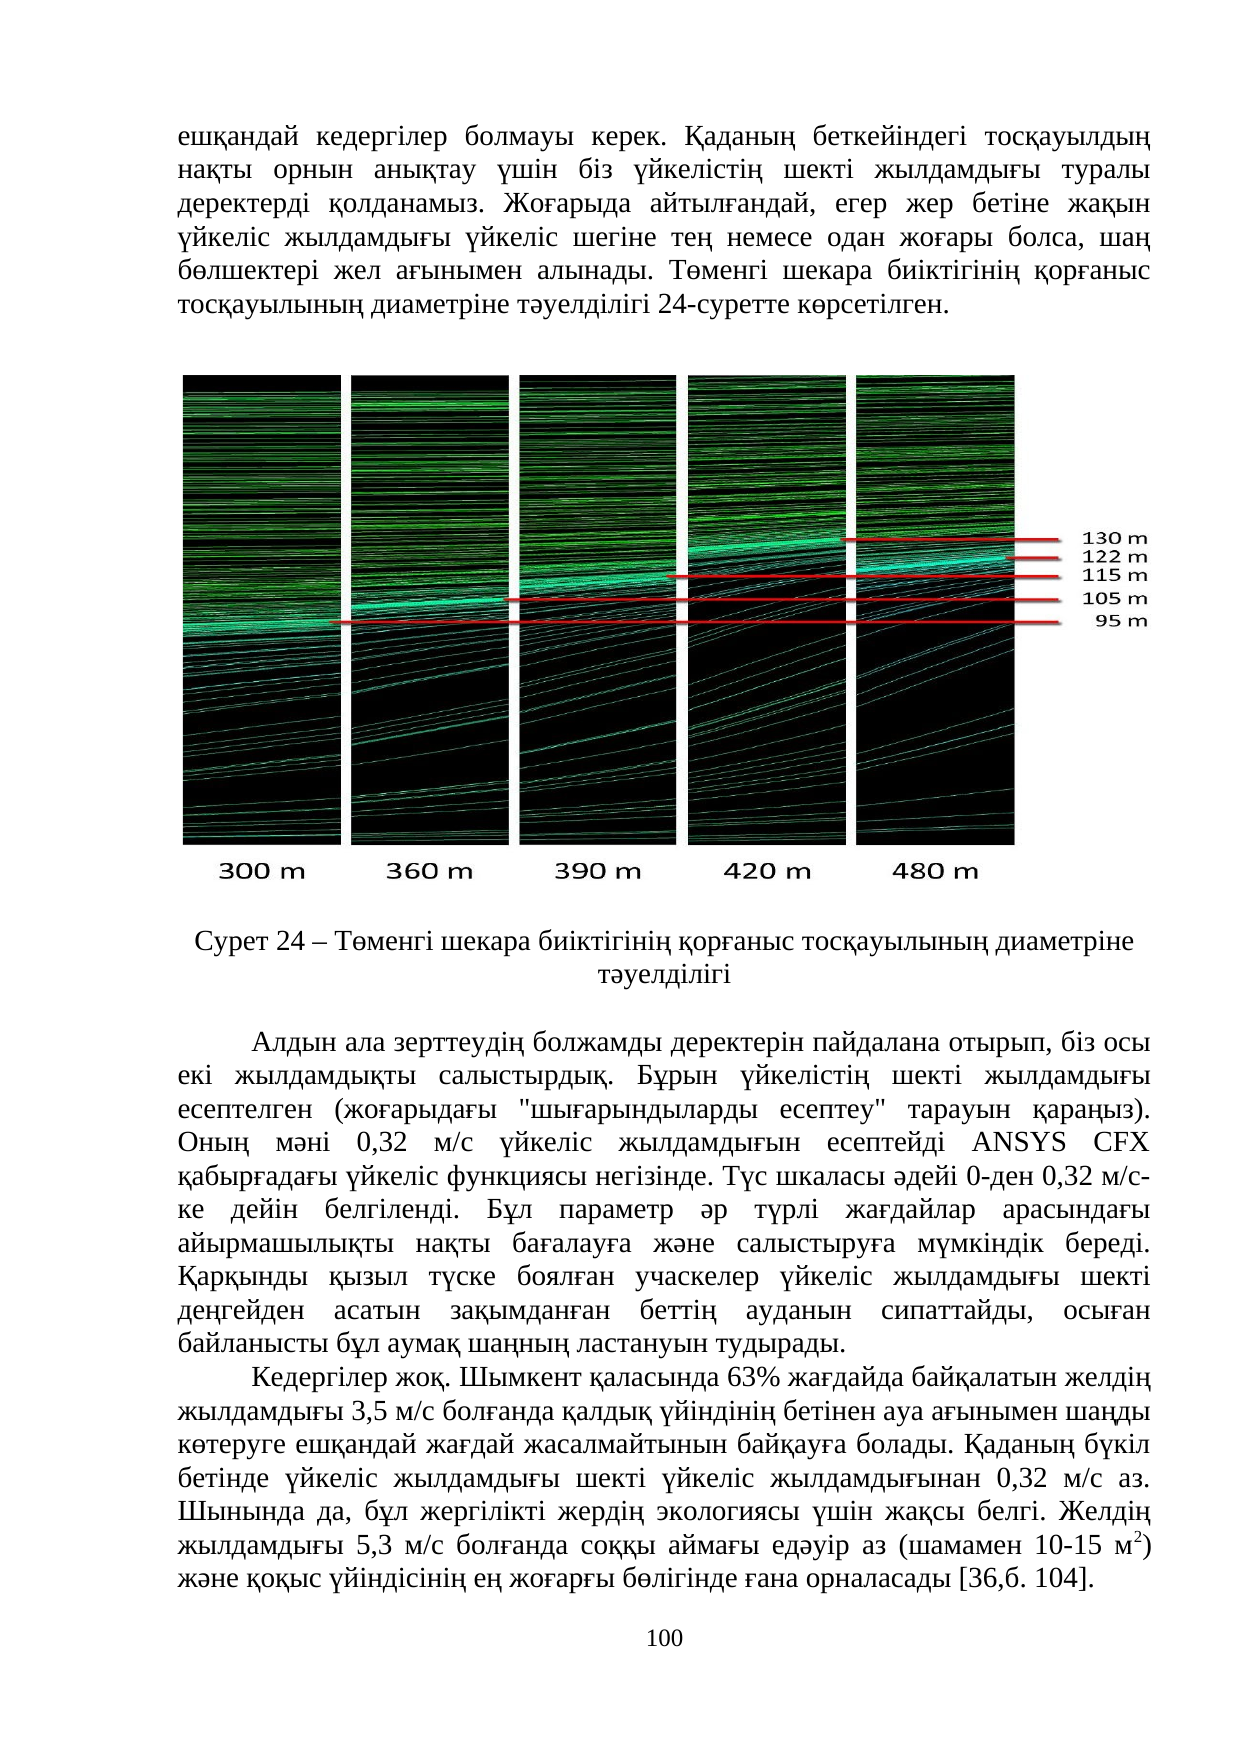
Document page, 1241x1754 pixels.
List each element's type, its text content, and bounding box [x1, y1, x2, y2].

picture [182, 375, 1152, 885]
text Сурет 24 – Төменгі шекара биіктігінің қорғаныс тосқауылының диаметріне тәуелділігі [177, 923, 1152, 990]
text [177, 118, 1152, 319]
text Алдын ала зерттеудің болжамды деректерін пайдалана отырып, біз осы екі жылдамдықты салыстырдық. Бұрын үйкелістің шекті жылдамдығы есептелген (жоғарыдағы "шығарындыларды есептеу" тарауын қараңыз). Оның мәні 0,32 м/с үйкеліс жылдамдығын есептейді ANSYS CFX қабырғадағы үйкеліс функциясы негізінде. Түс шкаласы әдейі 0-ден 0,32 м/с-ке дейін белгіленді. Бұл параметр әр түрлі жағдайлар арасындағы айырмашылықты нақты бағалауға және салыстыруға мүмкіндік береді. Қарқынды қызыл түске боялған учаскелер үйкеліс жылдамдығы шекті деңгейден асатын зақымданған беттің ауданын сипаттайды, осыған байланысты бұл аумақ шаңның ластануын тудырады. [177, 1024, 1152, 1359]
text Кедергілер жоқ. Шымкент қаласында 63% жағдайда байқалатын желдің жылдамдығы 3,5 м/с болғанда қалдық үйіндінің бетінен ауа ағынымен шаңды көтеруге ешқандай жағдай жасалмайтынын байқауға болады. Қаданың бүкіл бетінде үйкеліс жылдамдығы шекті үйкеліс жылдамдығынан 0,32 м/с аз. Шынында да, бұл жергілікті жердің экологиясы үшін жақсы белгі. Желдің жылдамдығы 5,3 м/с болғанда соққы аймағы едәуір аз (шамамен 10-15 м2) және қоқыс үйіндісінің ең жоғарғы бөлігінде ғана орналасады [36,б. 104]. [177, 1359, 1152, 1594]
